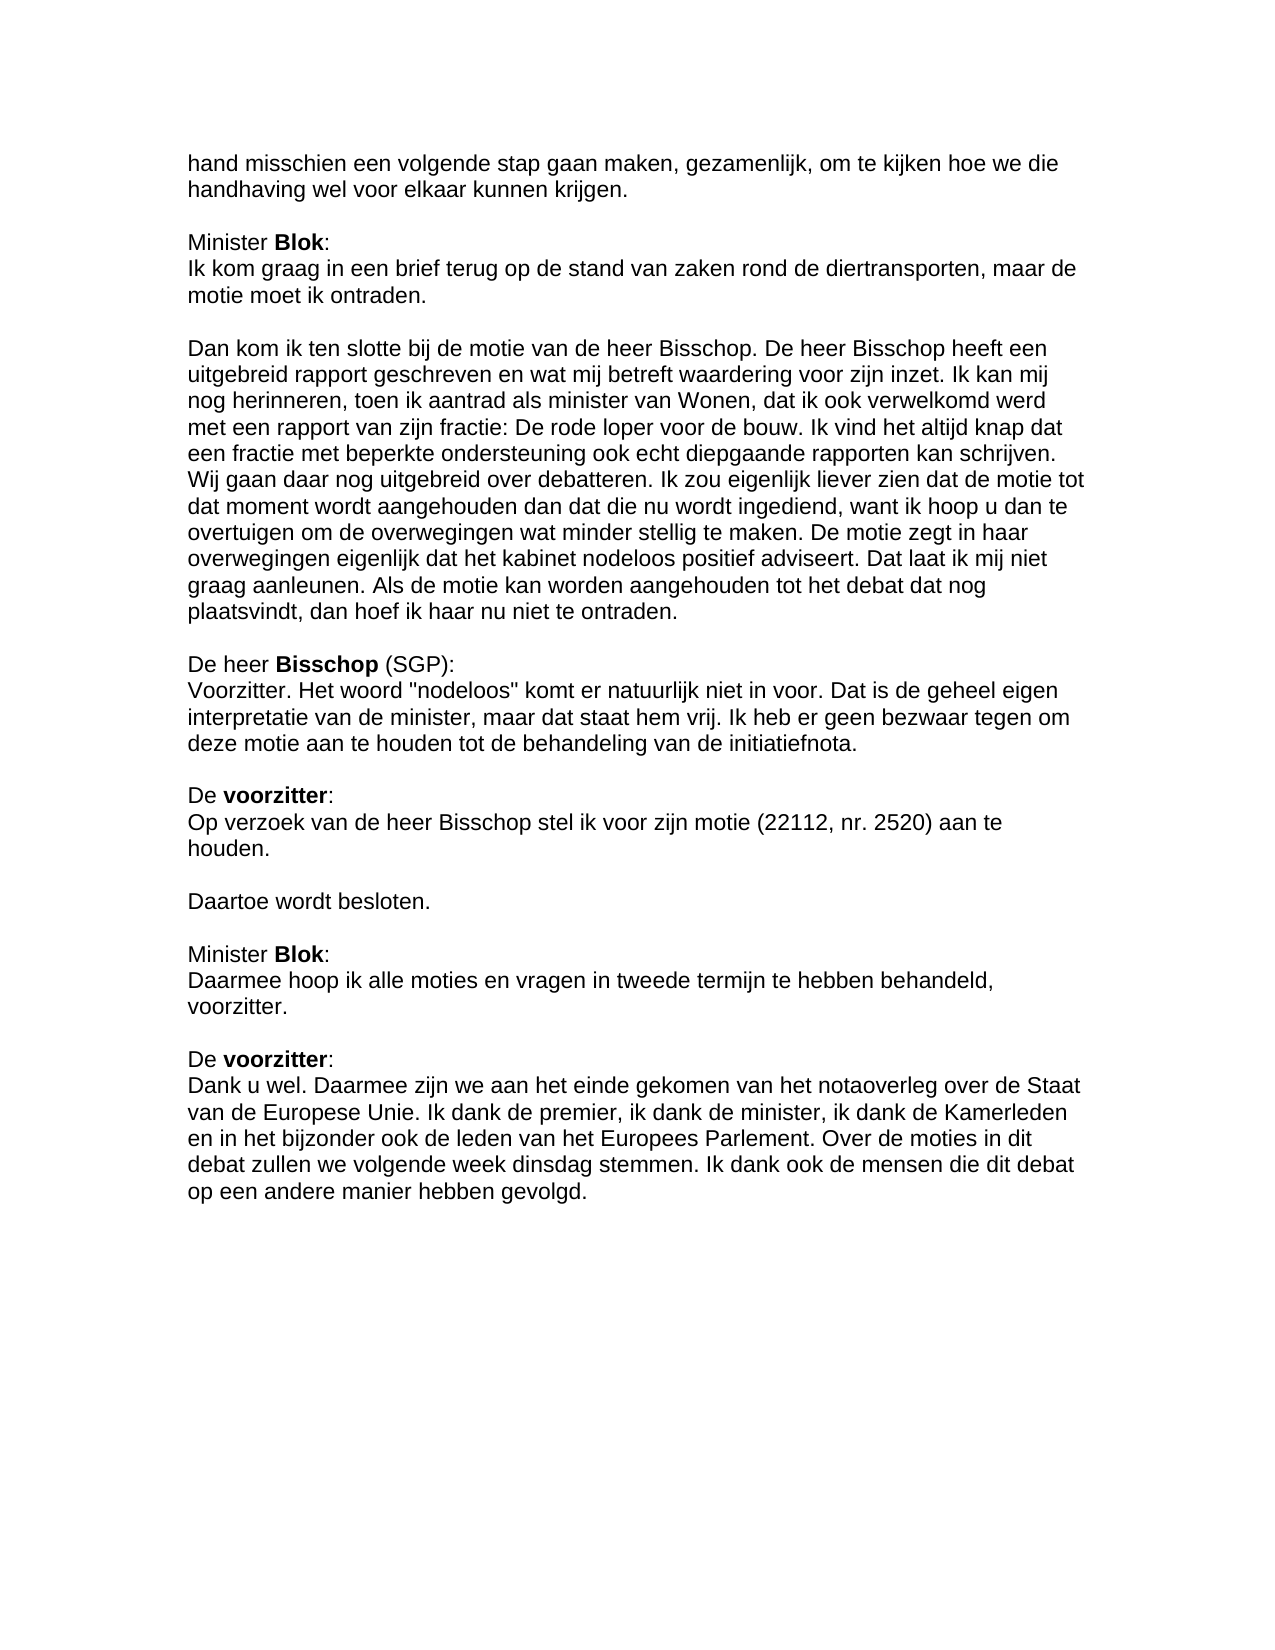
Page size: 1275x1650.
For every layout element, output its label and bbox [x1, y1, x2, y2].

text [187, 150, 1087, 1204]
